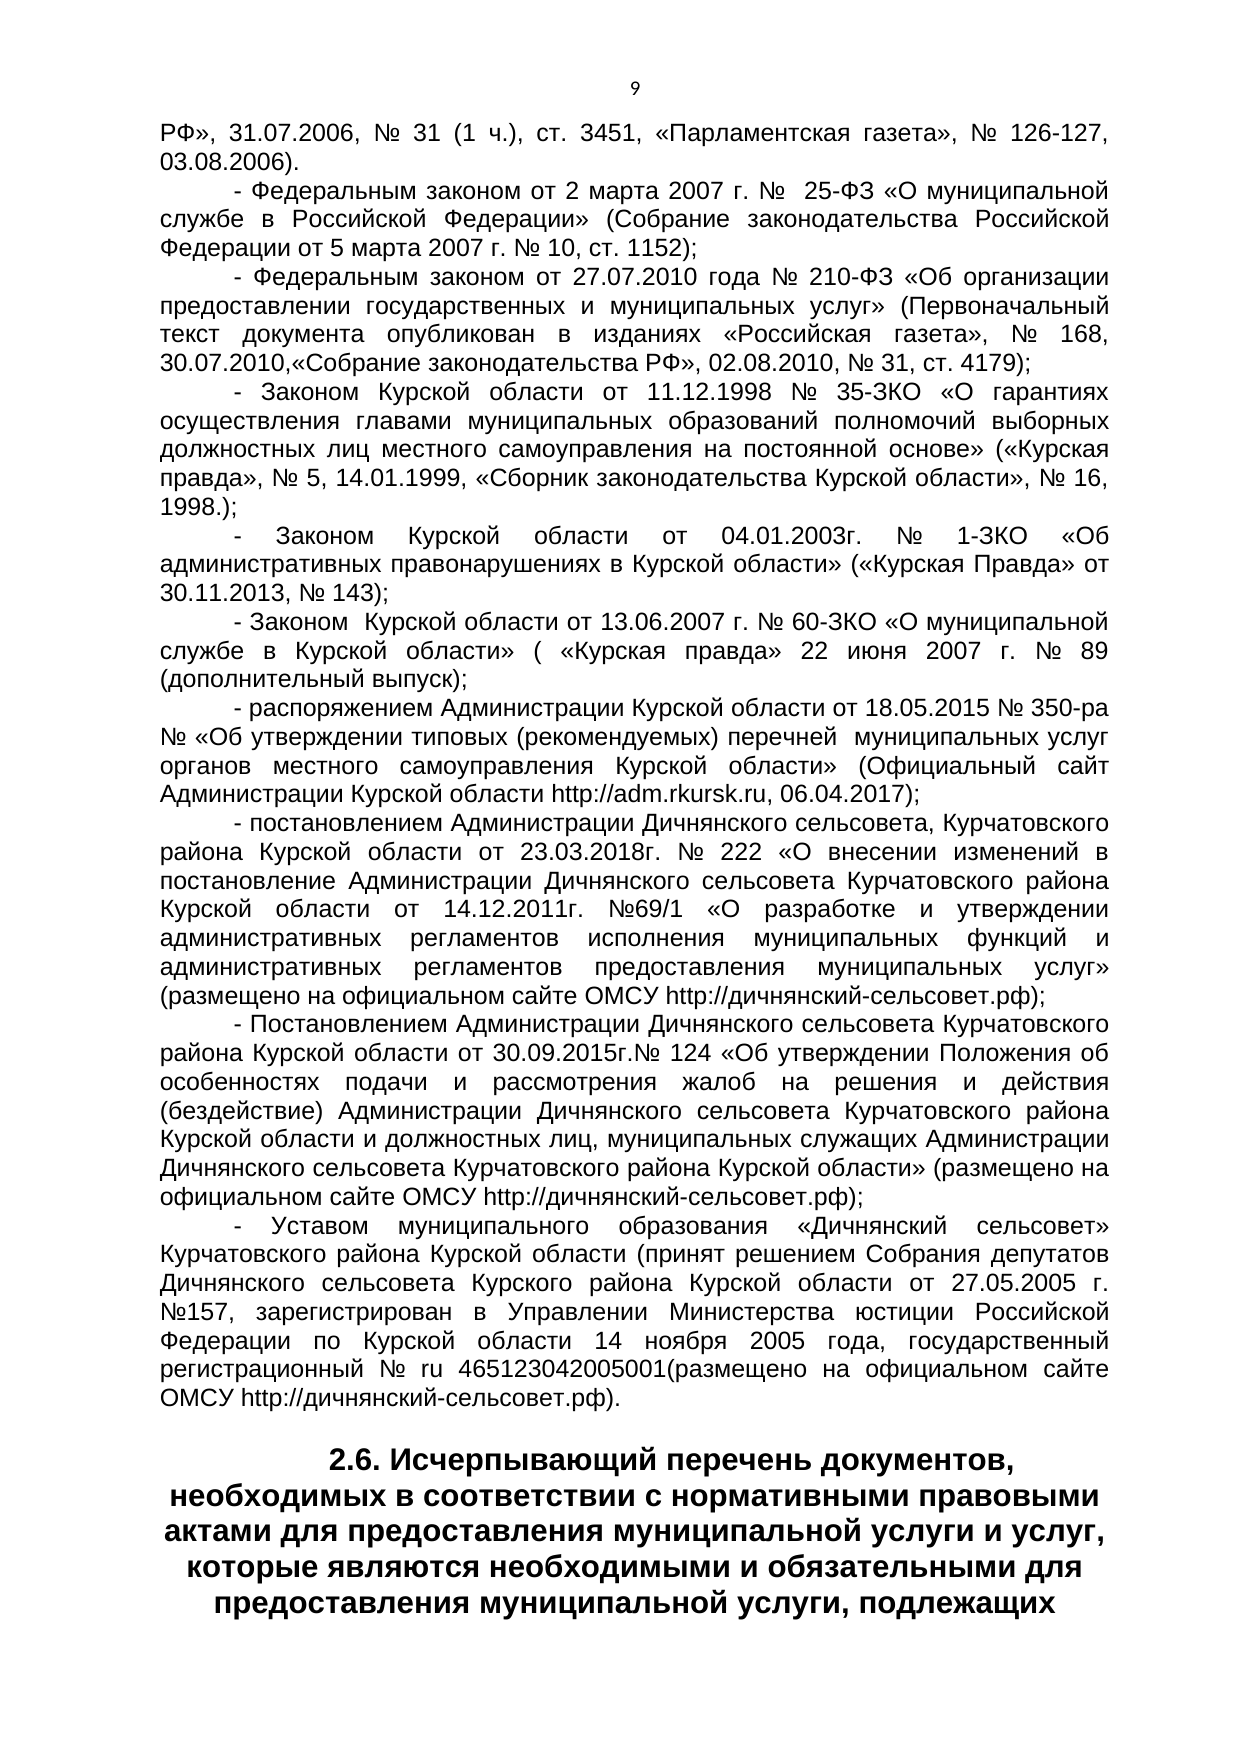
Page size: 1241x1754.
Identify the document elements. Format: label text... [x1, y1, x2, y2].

text - распоряжением Администрации Курской области от 18.05.2015 № 350-ра № «Об утверждении типовых (рекомендуемых) перечней муниципальных услуг органов местного самоуправления Курской области» (Официальный сайт Администрации Курской области http://adm.rkursk.ru, 06.04.2017); [159, 693, 1110, 808]
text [159, 1441, 1110, 1620]
text - Уставом муниципального образования «Дичнянский сельсовет» Курчатовского района Курской области (принят решением Собрания депутатов Дичнянского сельсовета Курского района Курской области от 27.05.2005 г. №157, зарегистрирован в Управлении Министерства юстиции Российской Федерации по Курской области 14 ноября 2005 года, государственный регистрационный № ru 465123042005001(размещено на официальном сайте ОМСУ http://дичнянский-сельсовет.рф). [159, 1211, 1110, 1412]
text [159, 118, 1110, 176]
text - Законом Курской области от 04.01.2003г. № 1-ЗКО «Об административных правонарушениях в Курской области» («Курская Правда» от 30.11.2013, № 143); [159, 521, 1110, 607]
text - Законом Курской области от 13.06.2007 г. № 60-ЗКО «О муниципальной службе в Курской области» ( «Курская правда» 22 июня 2007 г. № 89 (дополнительный выпуск); [159, 607, 1110, 693]
text - постановлением Администрации Дичнянского сельсовета, Курчатовского района Курской области от 23.03.2018г. № 222 «О внесении изменений в постановление Администрации Дичнянского сельсовета Курчатовского района Курской области от 14.12.2011г. №69/1 «О разработке и утверждении административных регламентов исполнения муниципальных функций и административных регламентов предоставления муниципальных услуг» (размещено на официальном сайте ОМСУ http://дичнянский-сельсовет.рф); [159, 808, 1110, 1009]
text - Федеральным законом от 2 марта 2007 г. № 25-ФЗ «О муниципальной службе в Российской Федерации» (Собрание законодательства Российской Федерации от 5 марта 2007 г. № 10, ст. 1152); [159, 176, 1110, 262]
text - Федеральным законом от 27.07.2010 года № 210-ФЗ «Об организации предоставлении государственных и муниципальных услуг» (Первоначальный текст документа опубликован в изданиях «Российская газета», № 168, 30.07.2010,«Собрание законодательства РФ», 02.08.2010, № 31, ст. 4179); [159, 262, 1110, 377]
text - Законом Курской области от 11.12.1998 № 35-ЗКО «О гарантиях осуществления главами муниципальных образований полномочий выборных должностных лиц местного самоуправления на постоянной основе» («Курская правда», № 5, 14.01.1999, «Сборник законодательства Курской области», № 16, 1998.); [159, 377, 1110, 521]
text - Постановлением Администрации Дичнянского сельсовета Курчатовского района Курской области от 30.09.2015г.№ 124 «Об утверждении Положения об особенностях подачи и рассмотрения жалоб на решения и действия (бездействие) Администрации Дичнянского сельсовета Курчатовского района Курской области и должностных лиц, муниципальных служащих Администрации Дичнянского сельсовета Курчатовского района Курской области» (размещено на официальном сайте ОМСУ http://дичнянский-сельсовет.рф); [159, 1009, 1110, 1211]
